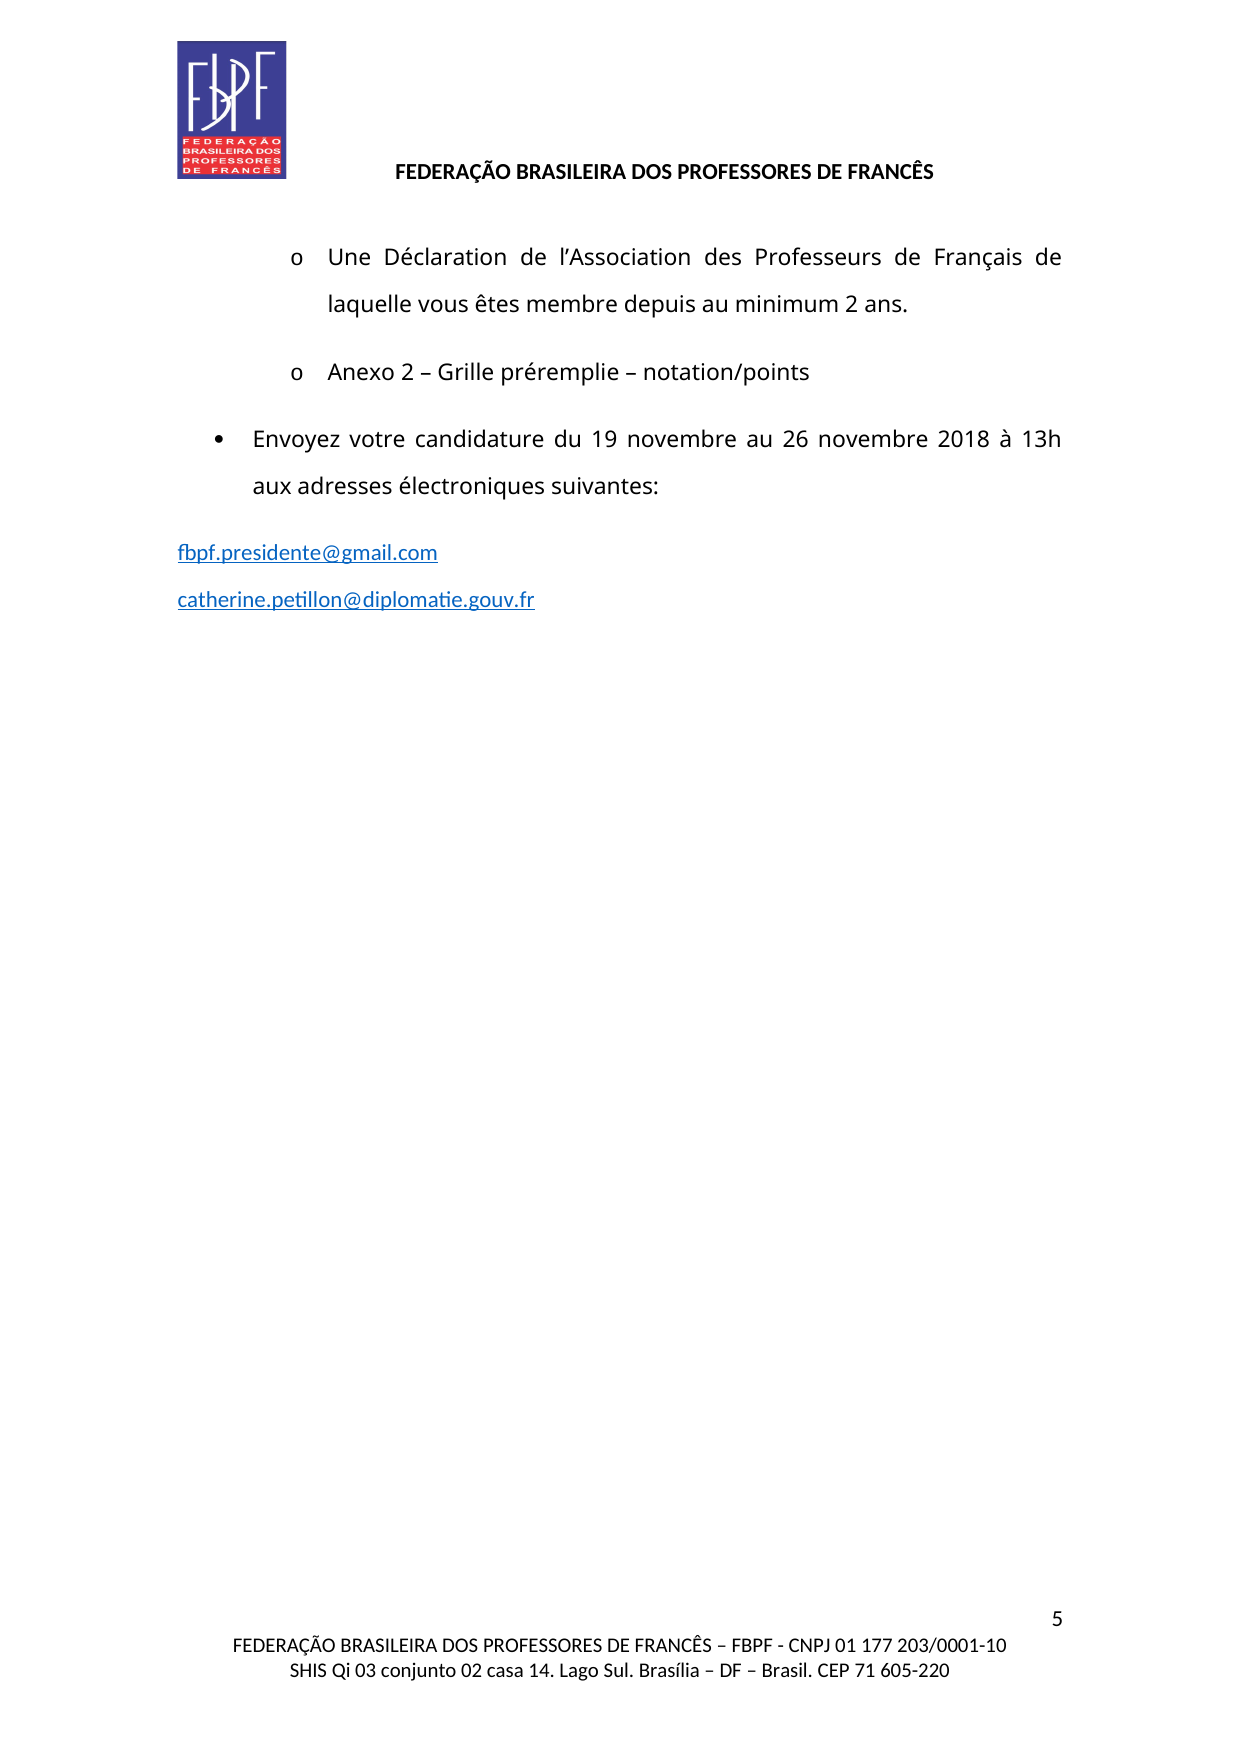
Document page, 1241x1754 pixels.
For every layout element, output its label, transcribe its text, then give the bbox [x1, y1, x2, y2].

picture [177, 41, 287, 179]
list Envoyez votre candidature du 19 novembre au 26 novembre 2018 à 13h aux adresses électroniques suivantes: [215, 423, 1063, 501]
text fbpf.presidente@gmail.com [177, 538, 1063, 566]
text catherine.petillon@diplomatie.gouv.fr [177, 585, 1063, 613]
list Une Déclaration de l’Association des Professeurs de Français de laquelle vous êtes membre depuis au minimum 2 ans. [290, 241, 1063, 319]
list Anexo 2 – Grille préremplie – notation/points [290, 356, 1063, 387]
